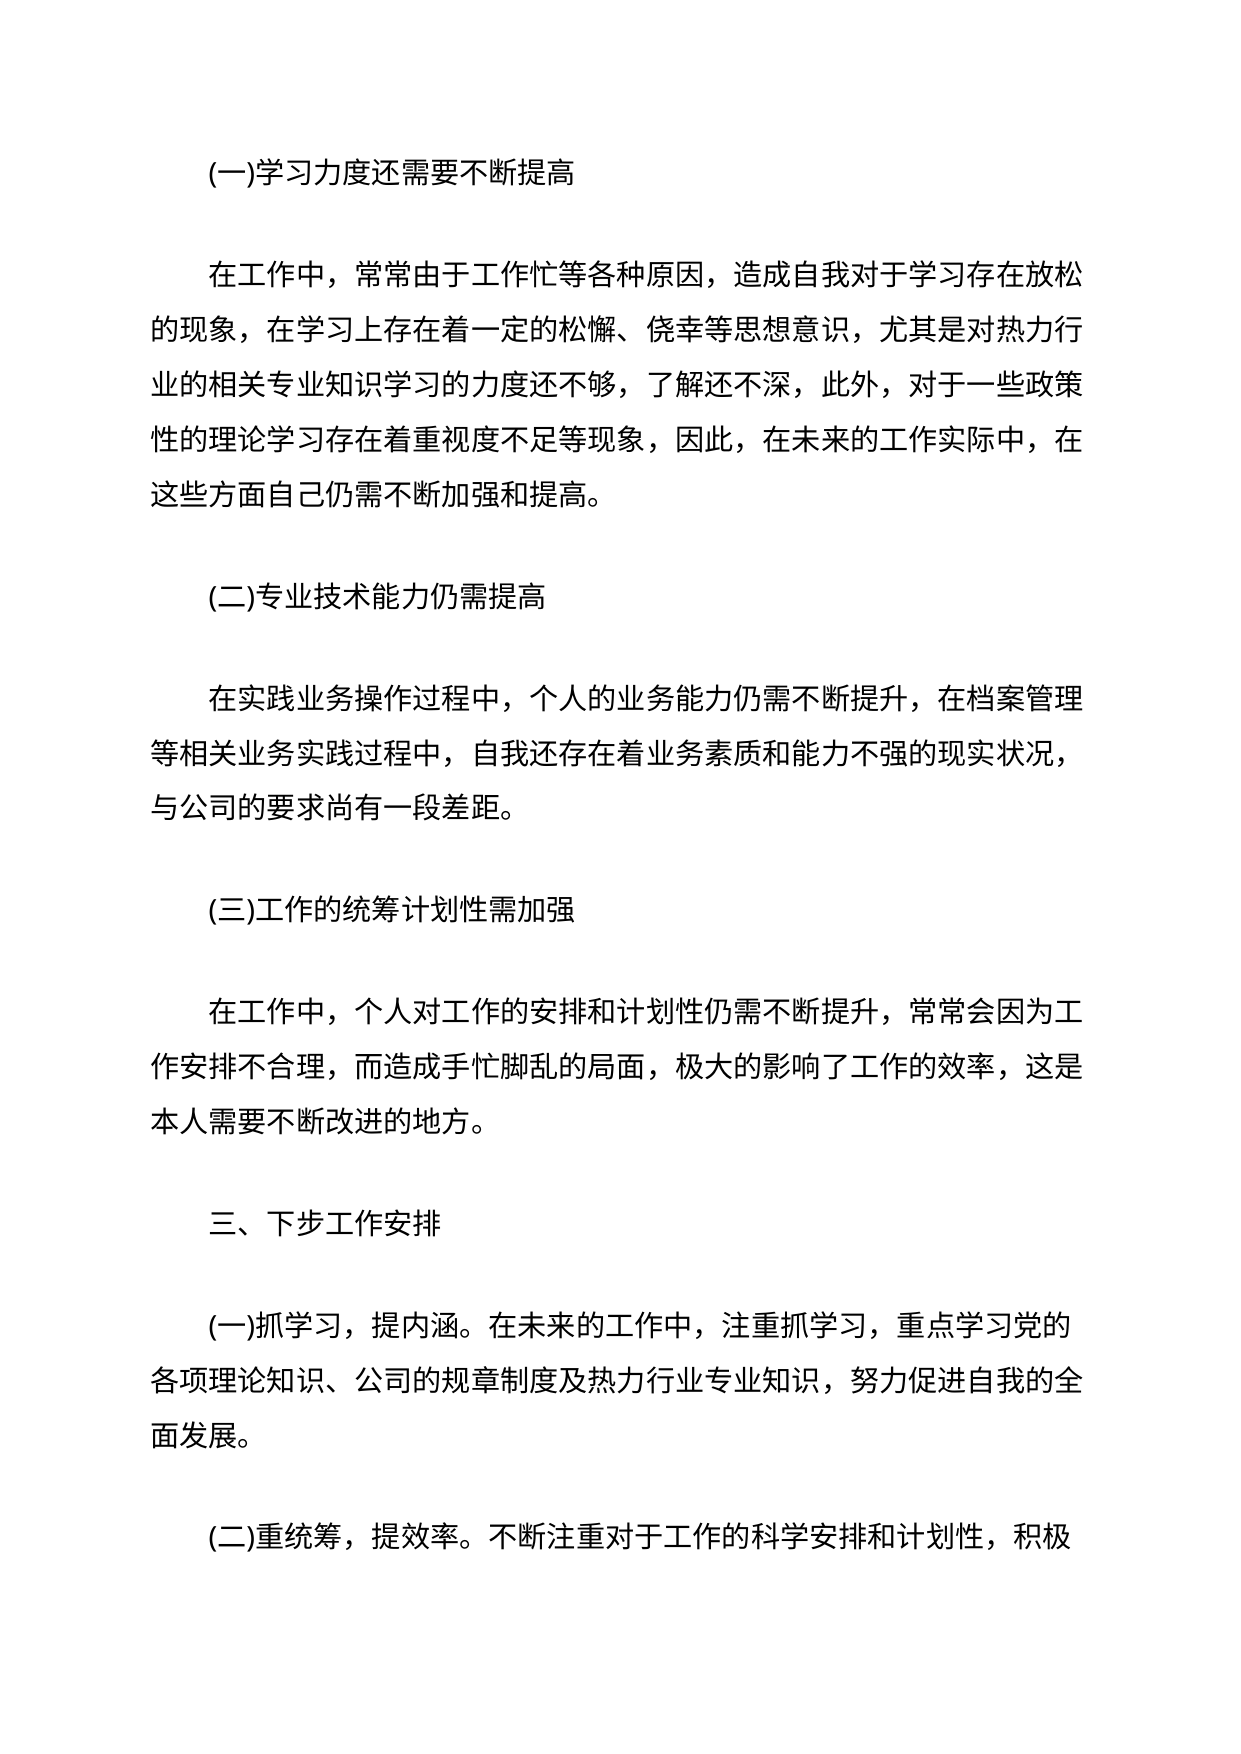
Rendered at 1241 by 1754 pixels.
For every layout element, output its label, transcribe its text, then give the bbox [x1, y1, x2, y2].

text 在工作中，常常由于工作忙等各种原因，造成自我对于学习存在放松的现象，在学习上存在着一定的松懈、侥幸等思想意识，尤其是对热力行业的相关专业知识学习的力度还不够，了解还不深，此外，对于一些政策性的理论学习存在着重视度不足等现象，因此，在未来的工作实际中，在这些方面自己仍需不断加强和提高。 [150, 252, 1090, 514]
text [150, 1514, 1090, 1556]
text (一)抓学习，提内涵。在未来的工作中，注重抓学习，重点学习党的各项理论知识、公司的规章制度及热力行业专业知识，努力促进自我的全面发展。 [150, 1302, 1090, 1454]
text (二)专业技术能力仍需提高 [150, 573, 1090, 616]
text 三、下步工作安排 [150, 1200, 1090, 1243]
text 在工作中，个人对工作的安排和计划性仍需不断提升，常常会因为工作安排不合理，而造成手忙脚乱的局面，极大的影响了工作的效率，这是本人需要不断改进的地方。 [150, 989, 1090, 1141]
text (三)工作的统筹计划性需加强 [150, 887, 1090, 929]
text 在实践业务操作过程中，个人的业务能力仍需不断提升，在档案管理等相关业务实践过程中，自我还存在着业务素质和能力不强的现实状况，与公司的要求尚有一段差距。 [150, 675, 1090, 827]
text (一)学习力度还需要不断提高 [150, 150, 1090, 192]
